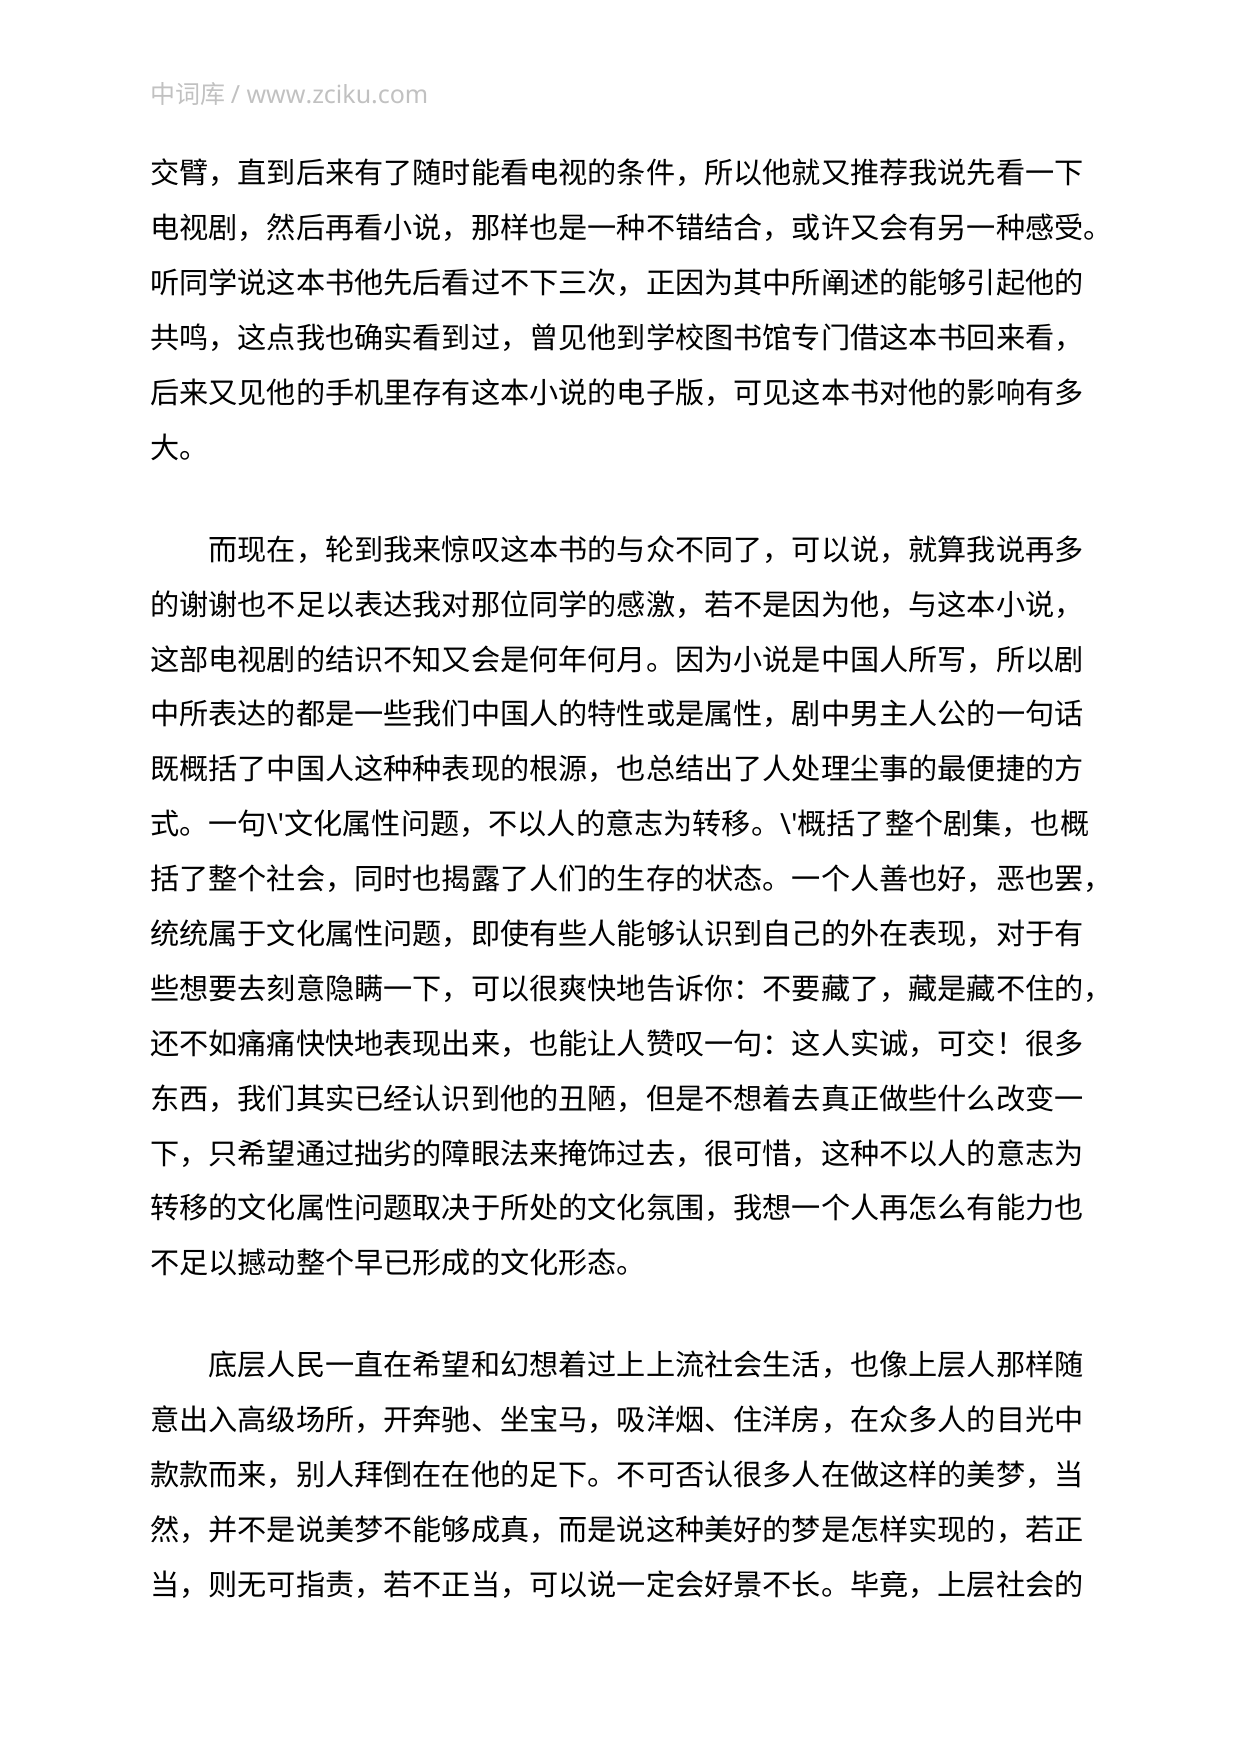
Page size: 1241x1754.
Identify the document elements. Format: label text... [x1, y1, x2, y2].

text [150, 150, 1090, 467]
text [150, 1342, 1090, 1604]
text 而现在，轮到我来惊叹这本书的与众不同了，可以说，就算我说再多的谢谢也不足以表达我对那位同学的感激，若不是因为他，与这本小说，这部电视剧的结识不知又会是何年何月。因为小说是中国人所写，所以剧中所表达的都是一些我们中国人的特性或是属性，剧中男主人公的一句话既概括了中国人这种种表现的根源，也总结出了人处理尘事的最便捷的方式。一句\'文化属性问题，不以人的意志为转移。\'概括了整个剧集，也概括了整个社会，同时也揭露了人们的生存的状态。一个人善也好，恶也罢，统统属于文化属性问题，即使有些人能够认识到自己的外在表现，对于有些想要去刻意隐瞒一下，可以很爽快地告诉你：不要藏了，藏是藏不住的，还不如痛痛快快地表现出来，也能让人赞叹一句：这人实诚，可交！很多东西，我们其实已经认识到他的丑陋，但是不想着去真正做些什么改变一下，只希望通过拙劣的障眼法来掩饰过去，很可惜，这种不以人的意志为转移的文化属性问题取决于所处的文化氛围，我想一个人再怎么有能力也不足以撼动整个早已形成的文化形态。 [150, 526, 1090, 1282]
